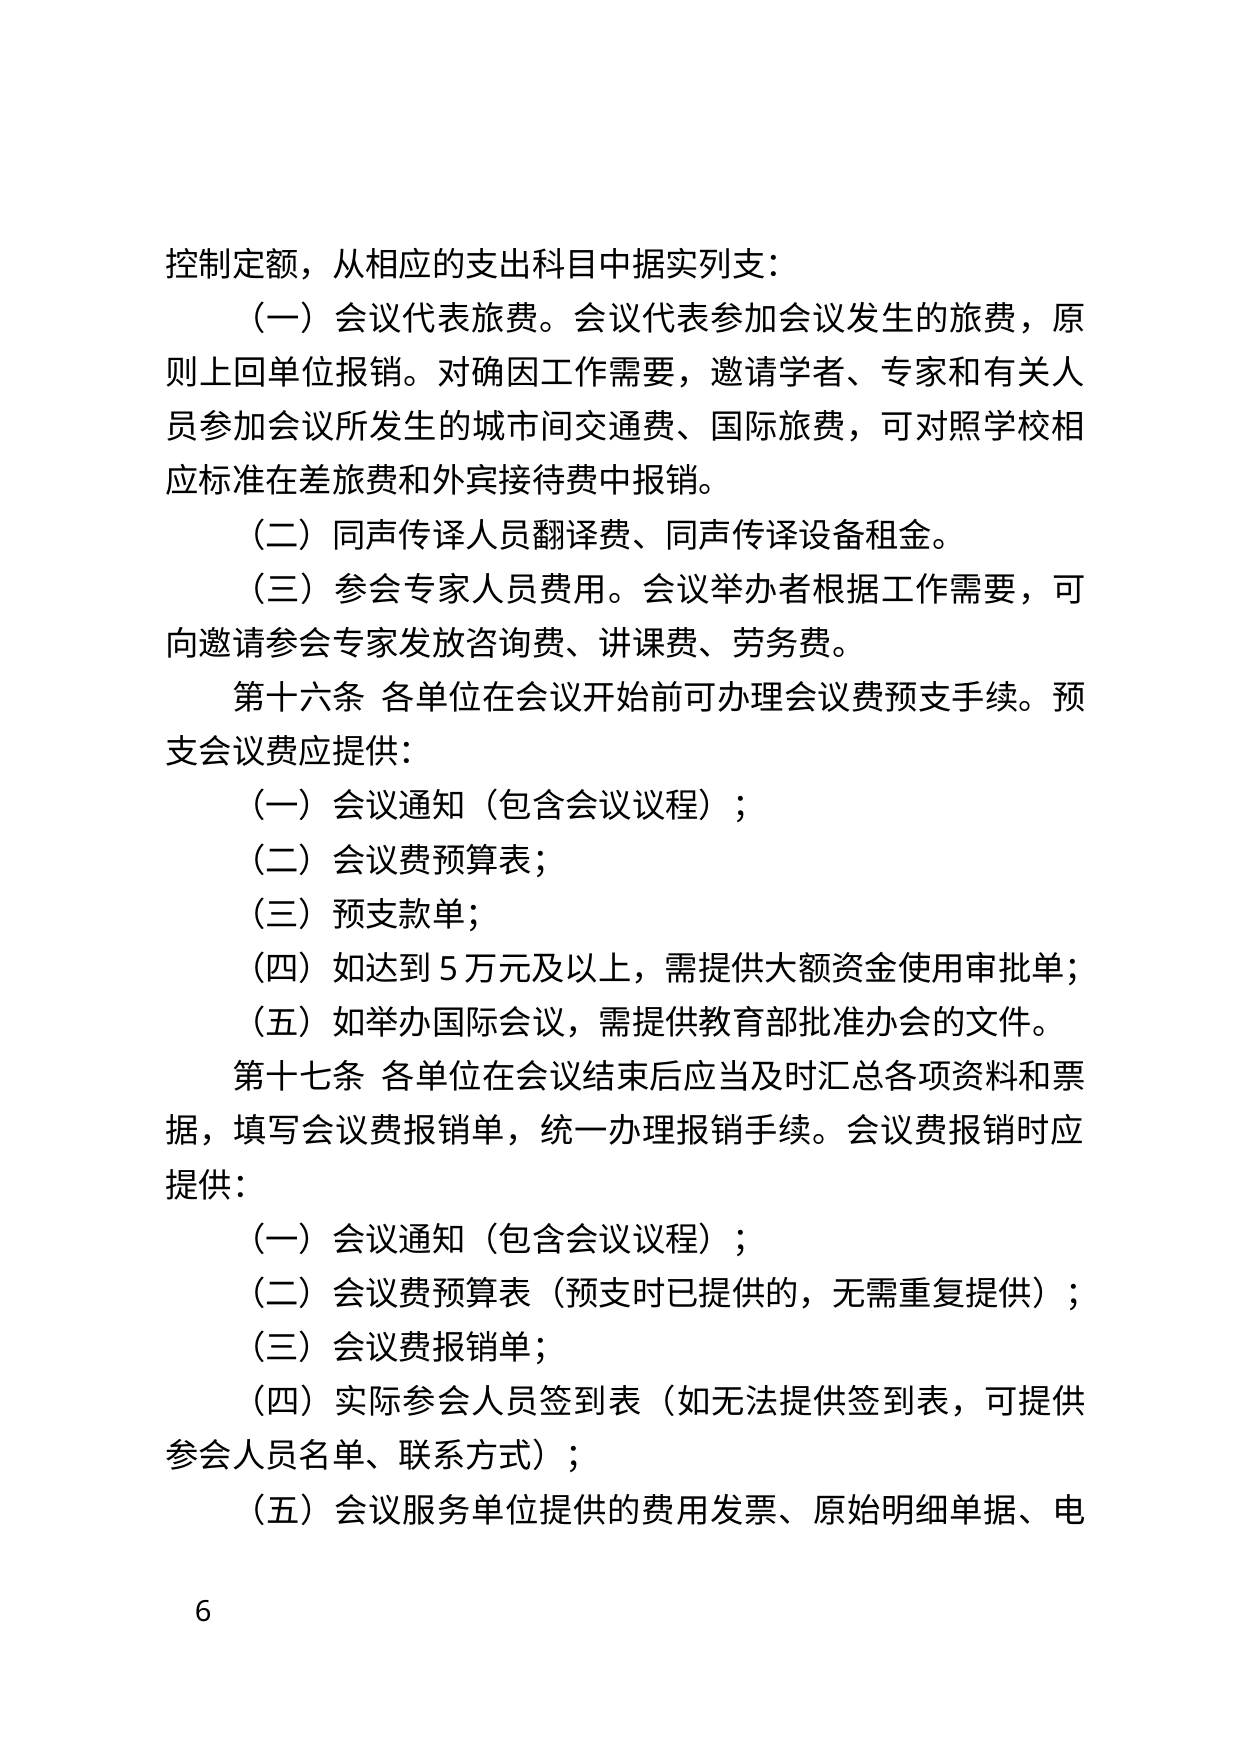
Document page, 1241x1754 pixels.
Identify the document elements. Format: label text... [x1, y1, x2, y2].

text （二）同声传译人员翻译费、同声传译设备租金。 [165, 504, 1087, 558]
text （三）会议费报销单； [165, 1316, 1087, 1370]
text （四）实际参会人员签到表（如无法提供签到表，可提供参会人员名单、联系方式）； [165, 1370, 1087, 1479]
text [165, 233, 1087, 287]
text （三）预支款单； [165, 883, 1087, 937]
text 第十七条 各单位在会议结束后应当及时汇总各项资料和票据，填写会议费报销单，统一办理报销手续。会议费报销时应提供： [165, 1045, 1087, 1208]
text （三）参会专家人员费用。会议举办者根据工作需要，可向邀请参会专家发放咨询费、讲课费、劳务费。 [165, 558, 1087, 666]
text （四）如达到5万元及以上，需提供大额资金使用审批单； [165, 937, 1087, 991]
text （二）会议费预算表（预支时已提供的，无需重复提供）； [165, 1262, 1087, 1316]
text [165, 1479, 1087, 1533]
text （一）会议通知（包含会议议程）； [165, 1208, 1087, 1262]
text （一）会议通知（包含会议议程）； [165, 774, 1087, 829]
text （一）会议代表旅费。会议代表参加会议发生的旅费，原则上回单位报销。对确因工作需要，邀请学者、专家和有关人员参加会议所发生的城市间交通费、国际旅费，可对照学校相应标准在差旅费和外宾接待费中报销。 [165, 287, 1087, 504]
text （五）如举办国际会议，需提供教育部批准办会的文件。 [165, 991, 1087, 1045]
text 第十六条 各单位在会议开始前可办理会议费预支手续。预支会议费应提供： [165, 666, 1087, 774]
text （二）会议费预算表； [165, 829, 1087, 883]
